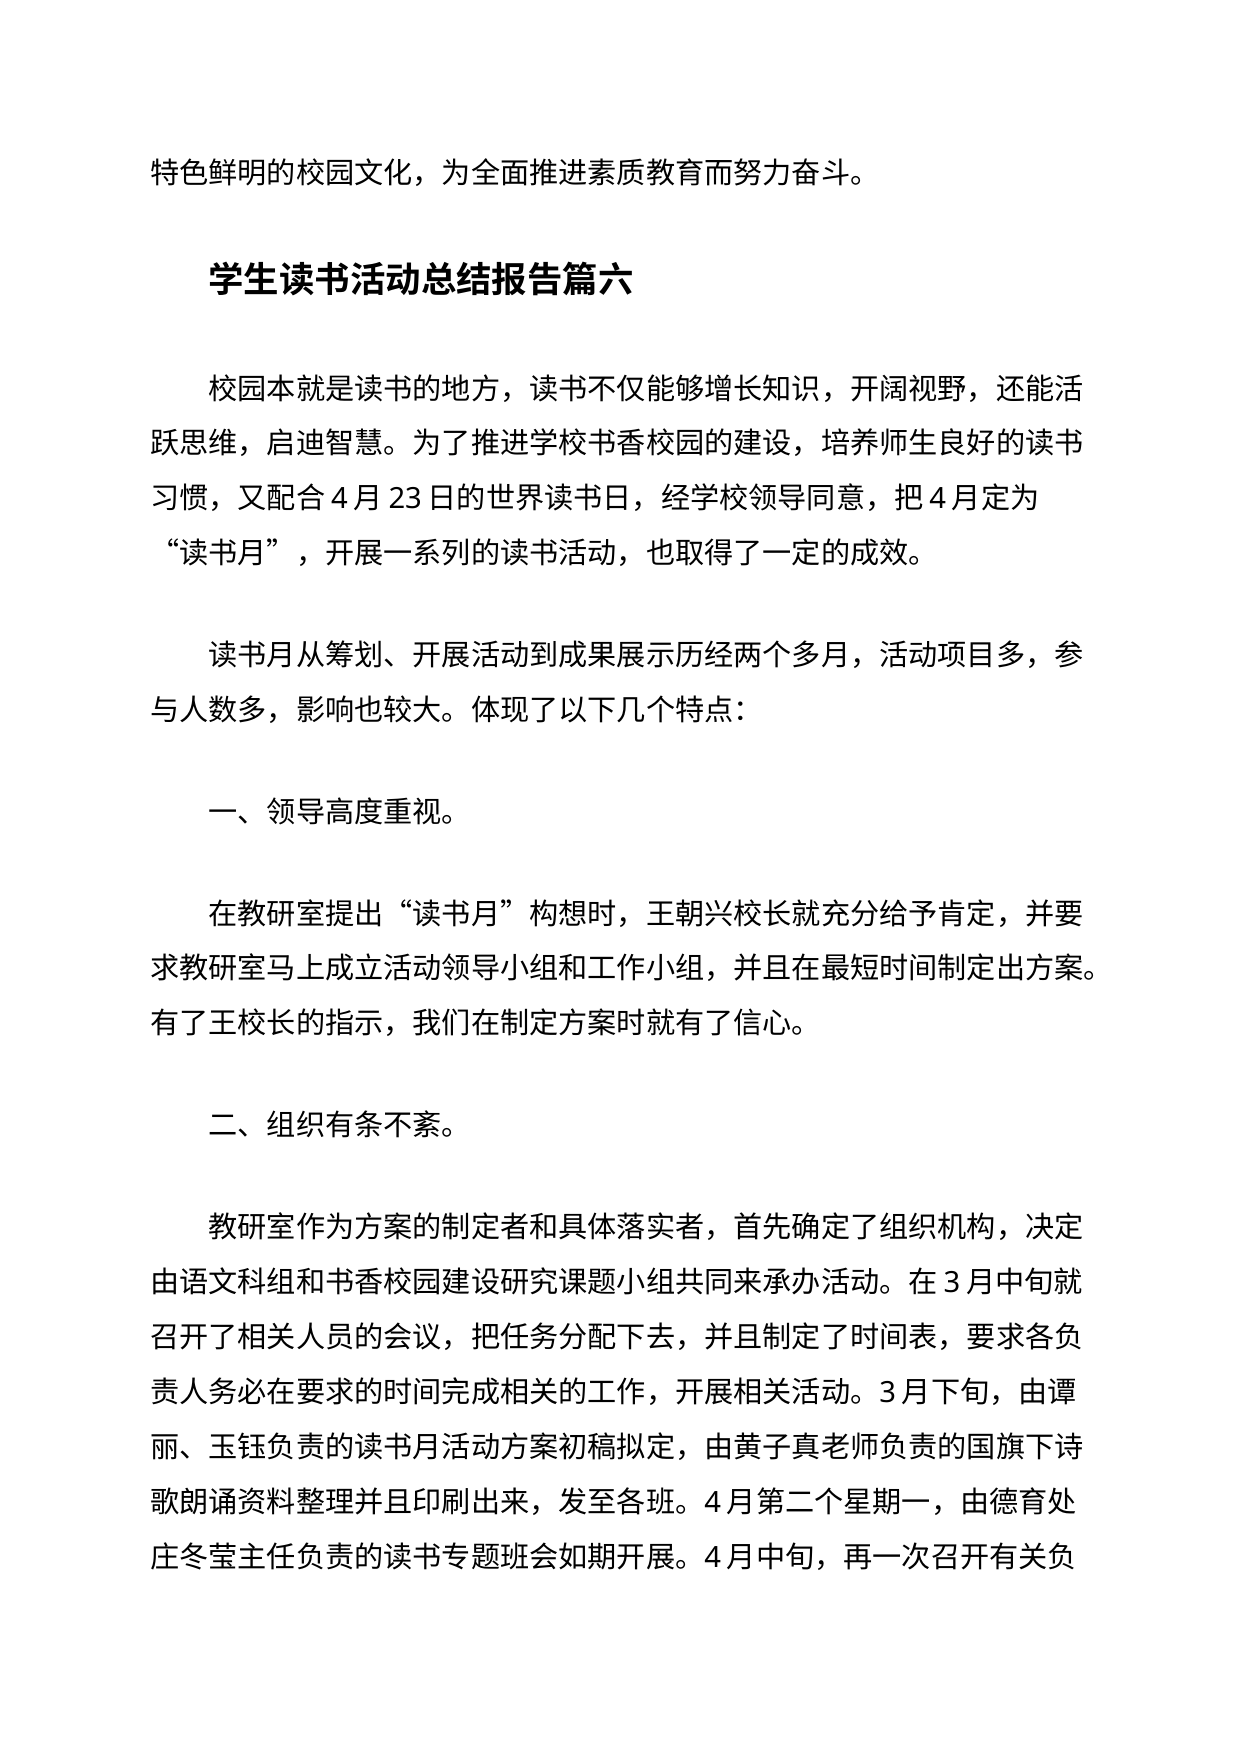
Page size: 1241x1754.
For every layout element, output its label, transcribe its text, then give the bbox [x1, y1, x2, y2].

text 校园本就是读书的地方，读书不仅能够增长知识，开阔视野，还能活跃思维，启迪智慧。为了推进学校书香校园的建设，培养师生良好的读书习惯，又配合4月23日的世界读书日，经学校领导同意，把4月定为“读书月”，开展一系列的读书活动，也取得了一定的成效。 [150, 365, 1090, 572]
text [150, 150, 1090, 192]
text 读书月从筹划、开展活动到成果展示历经两个多月，活动项目多，参与人数多，影响也较大。体现了以下几个特点： [150, 632, 1090, 729]
text 一、领导高度重视。 [150, 788, 1090, 831]
text 二、组织有条不紊。 [150, 1102, 1090, 1144]
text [150, 1203, 1090, 1576]
text 学生读书活动总结报告篇六 [150, 252, 1090, 303]
text 在教研室提出“读书月”构想时，王朝兴校长就充分给予肯定，并要求教研室马上成立活动领导小组和工作小组，并且在最短时间制定出方案。有了王校长的指示，我们在制定方案时就有了信心。 [150, 890, 1090, 1042]
